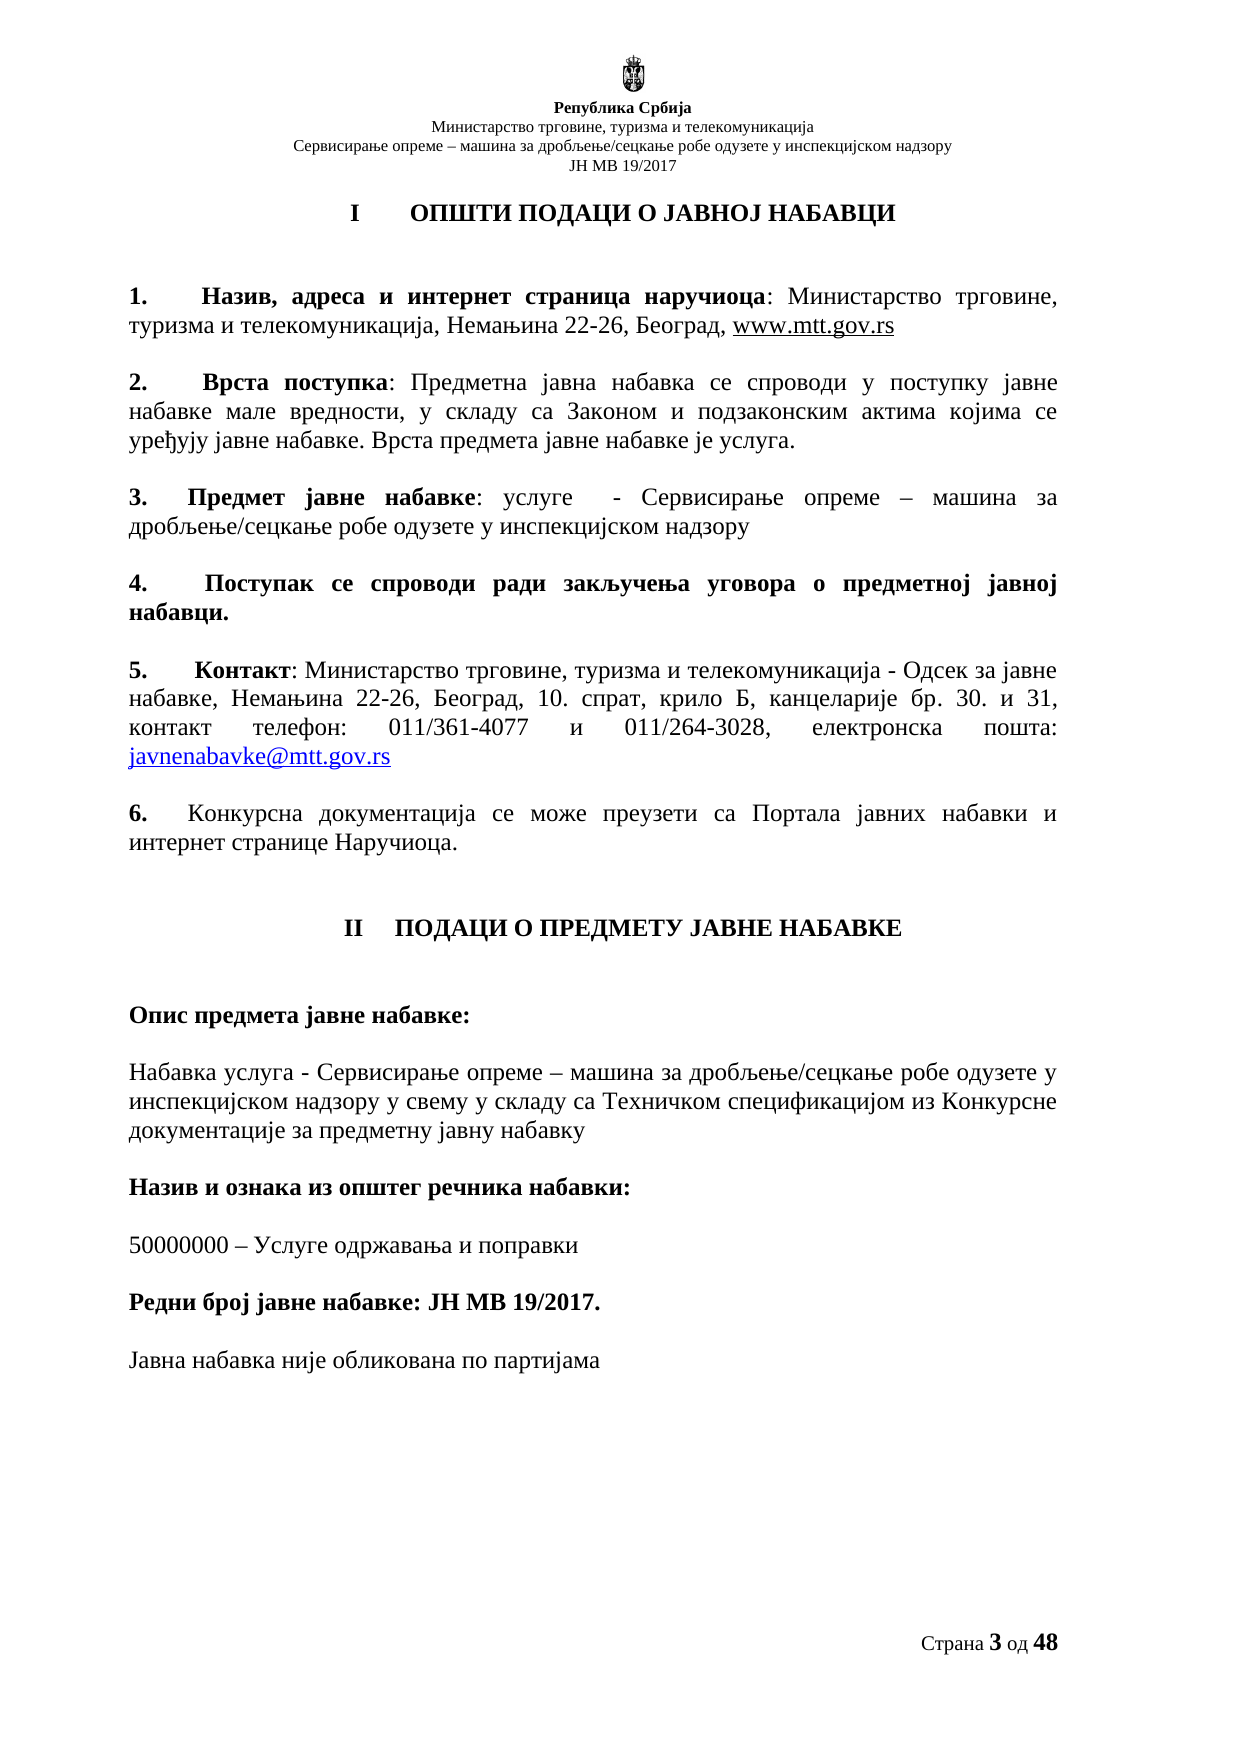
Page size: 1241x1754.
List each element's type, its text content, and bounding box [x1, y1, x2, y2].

text II ПОДАЦИ О ПРЕДМЕТУ ЈАВНЕ НАБАВКЕ [262, 913, 1058, 942]
text Јавна набавка није обликована по партијама [128, 1345, 1058, 1373]
text Набавка услуга - Сервисирање опреме – машина за дробљење/сецкање робе одузете у инспекцијском надзору у свему у складу са Техничком спецификацијом из Конкурсне документације за предметну јавну набавку [128, 1057, 1058, 1143]
subtitle I ОПШТИ ПОДАЦИ О ЈАВНОЈ НАБАВЦИ [187, 198, 1058, 227]
list Врста поступка: Предметна јавна набавка се спроводи у поступку јавне набавке мале вредности, у складу са Законом и подзаконским актима којима се уређују јавне набавке. Врста предмета јавне набавке је услуга. [128, 367, 1058, 453]
list Предмет јавне набавке: услуге - Сервисирање опреме – машина за дробљење/сецкање робе одузете у инспекцијском надзору [128, 482, 1058, 540]
text 5. Контакт: Министарство трговине, туризма и телекомуникација - Одсек за јавне набавке, Немањина 22-26, Београд, 10. спрат, крило Б, канцеларије бр. 30. и 31, контакт телефон: 011/361-4077 и 011/264-3028, електронска пошта: javnenabavke@mtt.gov.rs [128, 655, 1058, 770]
text 50000000 – Услуге одржавања и поправки [128, 1230, 1058, 1258]
list Конкурсна документација се може преузети са Портала јавних набавки и интернет странице Наручиоца. [128, 798, 1058, 856]
text Опис предмета јавне набавке: [128, 1000, 1058, 1028]
list Назив, адреса и интернет страница наручиоца: Министарство трговине, туризма и телекомуникација, Немањина 22-26, Београд, www.mtt.gov.rs [128, 281, 1058, 338]
text Назив и ознака из општег речника набавки: [128, 1172, 1058, 1201]
text Редни број јавне набавке: ЈН МВ 19/2017. [128, 1287, 1058, 1316]
text 4. Поступак се спроводи ради закључења уговора о предметној јавној набавци. [128, 568, 1058, 626]
